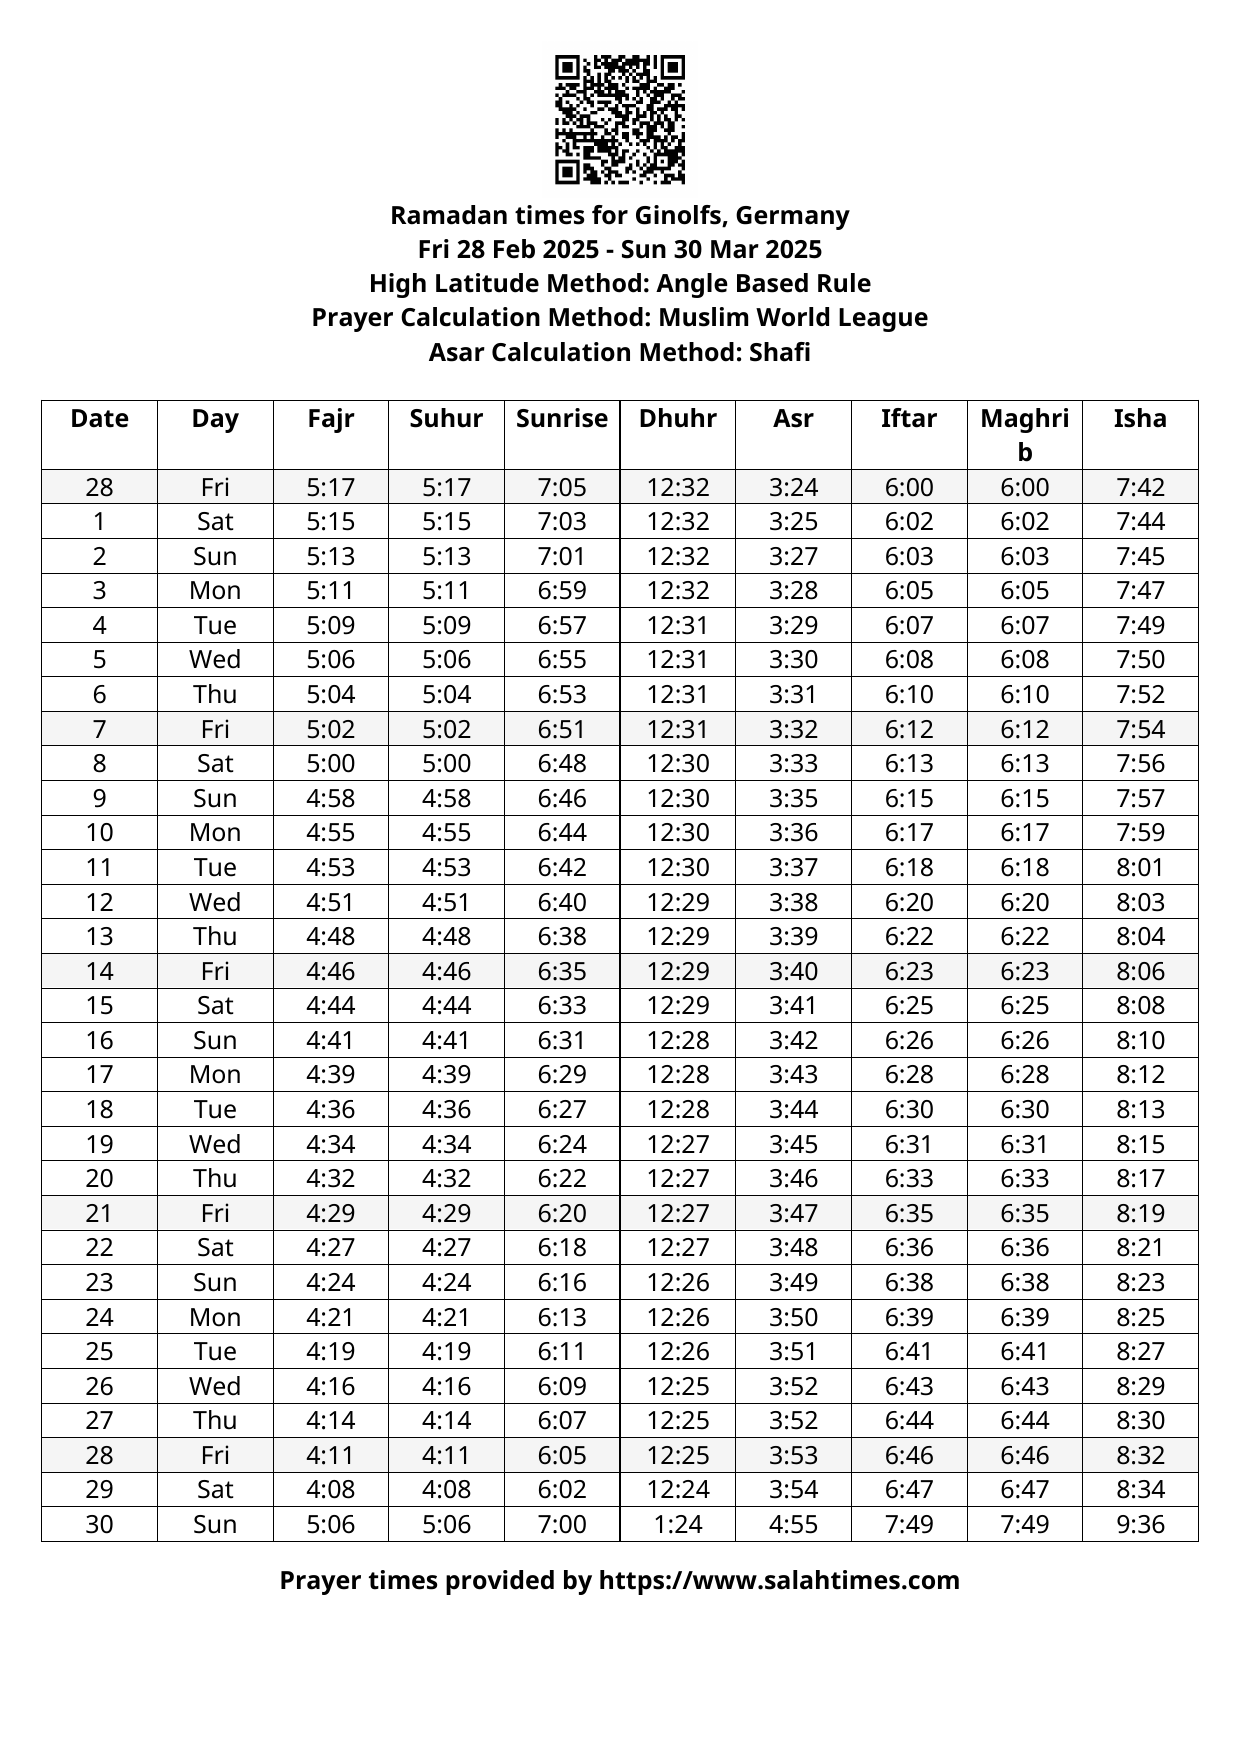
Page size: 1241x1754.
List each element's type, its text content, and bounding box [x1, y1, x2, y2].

table_cell 3:32 [736, 712, 851, 745]
table_cell Tue [158, 1334, 273, 1368]
table_cell 6:47 [968, 1473, 1082, 1506]
table_cell Wed [158, 1369, 273, 1402]
table_cell 7:50 [1083, 643, 1198, 676]
table_cell 6:39 [852, 1300, 967, 1333]
table_cell 6:20 [505, 1196, 619, 1229]
table_cell 4:36 [389, 1092, 504, 1126]
table_cell 6:17 [968, 816, 1082, 849]
table_cell 11 [42, 850, 157, 884]
table_cell 4:55 [389, 816, 504, 849]
table_cell 15 [42, 989, 157, 1022]
table_cell 8:30 [1083, 1404, 1198, 1437]
table_cell 6:35 [852, 1196, 967, 1229]
table_cell 6:22 [968, 919, 1082, 953]
table_cell Sat [158, 1473, 273, 1506]
table_header Date [42, 401, 157, 469]
table_cell 6:31 [505, 1023, 619, 1057]
text Ramadan times for Ginolfs, Germany [42, 198, 1198, 232]
table_cell 3:48 [736, 1231, 851, 1264]
table_cell 3:44 [736, 1092, 851, 1126]
table_cell 6:33 [852, 1161, 967, 1195]
table_cell 6:44 [505, 816, 619, 849]
table_cell 8:12 [1083, 1058, 1198, 1091]
table_cell Sun [158, 1023, 273, 1057]
table_cell 4:53 [389, 850, 504, 884]
table_cell 6:41 [968, 1334, 1082, 1368]
table_cell 12:29 [621, 885, 735, 918]
table_cell 7:49 [852, 1507, 967, 1541]
table_cell Sun [158, 539, 273, 572]
table_cell 8 [42, 746, 157, 780]
table_cell 3:47 [736, 1196, 851, 1229]
table_cell 6:23 [852, 954, 967, 987]
table_cell Wed [158, 885, 273, 918]
table_cell 12:32 [621, 504, 735, 538]
table_cell Mon [158, 574, 273, 607]
table_cell 6:33 [505, 989, 619, 1022]
table_cell Thu [158, 919, 273, 953]
table_cell Sun [158, 1507, 273, 1541]
table_cell 12:27 [621, 1161, 735, 1195]
table_cell 3:50 [736, 1300, 851, 1333]
table_cell 6:22 [505, 1161, 619, 1195]
table_cell 4:41 [389, 1023, 504, 1057]
table_cell 12:31 [621, 643, 735, 676]
table_cell Fri [158, 1196, 273, 1229]
table_cell 7:49 [968, 1507, 1082, 1541]
table_cell 5:06 [389, 643, 504, 676]
table_cell 6:10 [968, 677, 1082, 711]
table_cell 6:13 [968, 746, 1082, 780]
table_cell 12:25 [621, 1438, 735, 1472]
table_cell 7:49 [1083, 608, 1198, 642]
table_cell 6:11 [505, 1334, 619, 1368]
table_cell Sun [158, 1265, 273, 1299]
table_cell 3:38 [736, 885, 851, 918]
table_cell Tue [158, 1092, 273, 1126]
table_cell 3:25 [736, 504, 851, 538]
table_cell 8:10 [1083, 1023, 1198, 1057]
table_cell 4:44 [389, 989, 504, 1022]
table_cell 5:04 [274, 677, 388, 711]
table_cell 4:51 [274, 885, 388, 918]
table_cell 6:17 [852, 816, 967, 849]
table_cell 6:31 [968, 1127, 1082, 1160]
table_cell 12:30 [621, 781, 735, 814]
table_cell 4:11 [274, 1438, 388, 1472]
table_cell Thu [158, 1404, 273, 1437]
table_cell Fri [158, 712, 273, 745]
table_cell 5:13 [274, 539, 388, 572]
table_cell 6:27 [505, 1092, 619, 1126]
table_cell 2 [42, 539, 157, 572]
table_cell 6:57 [505, 608, 619, 642]
table_cell 12:24 [621, 1473, 735, 1506]
table_cell 4:32 [389, 1161, 504, 1195]
table_cell 4:32 [274, 1161, 388, 1195]
table_cell 3:30 [736, 643, 851, 676]
table_cell 4:08 [274, 1473, 388, 1506]
table_cell 4:55 [274, 816, 388, 849]
table_cell 3:29 [736, 608, 851, 642]
table_cell 4 [42, 608, 157, 642]
table_header Sunrise [505, 401, 619, 469]
table_cell 3:24 [736, 470, 851, 503]
table_cell 5:04 [389, 677, 504, 711]
table_cell 6:13 [505, 1300, 619, 1333]
table_cell 21 [42, 1196, 157, 1229]
table_cell 1:24 [621, 1507, 735, 1541]
table_cell 6:07 [968, 608, 1082, 642]
table_cell 1 [42, 504, 157, 538]
table_cell 6:24 [505, 1127, 619, 1160]
table_header Asr [736, 401, 851, 469]
table_cell 12:30 [621, 850, 735, 884]
table_cell 6:53 [505, 677, 619, 711]
table_cell 12:32 [621, 539, 735, 572]
table_cell 8:08 [1083, 989, 1198, 1022]
table_cell 12:31 [621, 712, 735, 745]
table_cell 7:47 [1083, 574, 1198, 607]
table_cell 3:28 [736, 574, 851, 607]
table_cell 6:05 [968, 574, 1082, 607]
table_cell 12:29 [621, 989, 735, 1022]
table_cell 18 [42, 1092, 157, 1126]
table_cell 6:36 [968, 1231, 1082, 1264]
table_cell 7:59 [1083, 816, 1198, 849]
table_cell Tue [158, 850, 273, 884]
table_header Suhur [389, 401, 504, 469]
table_cell 6:43 [968, 1369, 1082, 1402]
table_cell 6:33 [968, 1161, 1082, 1195]
table_cell 25 [42, 1334, 157, 1368]
table_cell 6:38 [505, 919, 619, 953]
table_cell 4:34 [274, 1127, 388, 1160]
table_cell 6:10 [852, 677, 967, 711]
table_cell 20 [42, 1161, 157, 1195]
table_cell 7:52 [1083, 677, 1198, 711]
table_cell 3:42 [736, 1023, 851, 1057]
table_cell 5:15 [389, 504, 504, 538]
table_cell 6:05 [505, 1438, 619, 1472]
table_cell 4:39 [274, 1058, 388, 1091]
table_cell 5:11 [274, 574, 388, 607]
table_cell 12:29 [621, 954, 735, 987]
text Prayer Calculation Method: Muslim World League [42, 300, 1198, 334]
table_cell 6:28 [852, 1058, 967, 1091]
table_cell 6:26 [968, 1023, 1082, 1057]
table_cell 6:15 [968, 781, 1082, 814]
table_header Maghrib [968, 401, 1082, 469]
table_cell 14 [42, 954, 157, 987]
table_cell 6:02 [505, 1473, 619, 1506]
table_cell 5:00 [274, 746, 388, 780]
table_cell 7:00 [505, 1507, 619, 1541]
table_cell 3:33 [736, 746, 851, 780]
table_header Day [158, 401, 273, 469]
table_cell 6:41 [852, 1334, 967, 1368]
table_cell 5:11 [389, 574, 504, 607]
table_cell 6:40 [505, 885, 619, 918]
table_cell 6:29 [505, 1058, 619, 1091]
table_cell 12:30 [621, 816, 735, 849]
table_cell 12:25 [621, 1369, 735, 1402]
table_cell 6:02 [968, 504, 1082, 538]
table_cell 3:46 [736, 1161, 851, 1195]
table_cell 6:30 [968, 1092, 1082, 1126]
table_cell 6:12 [852, 712, 967, 745]
table_cell 28 [42, 470, 157, 503]
table_cell 5:13 [389, 539, 504, 572]
table_cell 8:13 [1083, 1092, 1198, 1126]
table_cell 8:34 [1083, 1473, 1198, 1506]
table_cell 6:55 [505, 643, 619, 676]
table_cell 7:05 [505, 470, 619, 503]
table_cell 5:00 [389, 746, 504, 780]
table_cell 4:14 [274, 1404, 388, 1437]
table_cell 3:45 [736, 1127, 851, 1160]
table_cell 24 [42, 1300, 157, 1333]
table_cell 8:21 [1083, 1231, 1198, 1264]
table_header Isha [1083, 401, 1198, 469]
table_header Fajr [274, 401, 388, 469]
table_cell 6:09 [505, 1369, 619, 1402]
table_cell 12:28 [621, 1023, 735, 1057]
table_cell 4:55 [736, 1507, 851, 1541]
table_cell 12:32 [621, 470, 735, 503]
table_cell 30 [42, 1507, 157, 1541]
table_cell 7:56 [1083, 746, 1198, 780]
table_cell 8:19 [1083, 1196, 1198, 1229]
table_cell Fri [158, 470, 273, 503]
picture [542, 41, 699, 198]
table_cell 7:57 [1083, 781, 1198, 814]
table_cell 6:18 [852, 850, 967, 884]
table_cell 8:32 [1083, 1438, 1198, 1472]
table_cell 6:00 [968, 470, 1082, 503]
table_cell 5:17 [389, 470, 504, 503]
table_cell 6:23 [968, 954, 1082, 987]
table_cell 3:43 [736, 1058, 851, 1091]
table_cell 7:54 [1083, 712, 1198, 745]
table_cell 6:30 [852, 1092, 967, 1126]
table_cell 6:16 [505, 1265, 619, 1299]
table_cell 5:09 [389, 608, 504, 642]
table_cell Wed [158, 643, 273, 676]
table_cell 4:41 [274, 1023, 388, 1057]
table_cell 6:28 [968, 1058, 1082, 1091]
table_cell 6:20 [968, 885, 1082, 918]
table_cell 29 [42, 1473, 157, 1506]
table_cell 4:24 [389, 1265, 504, 1299]
table_cell 5:06 [274, 1507, 388, 1541]
table_cell 4:34 [389, 1127, 504, 1160]
table_cell 6:13 [852, 746, 967, 780]
table_cell 6:43 [852, 1369, 967, 1402]
table_cell 16 [42, 1023, 157, 1057]
table_cell 5:09 [274, 608, 388, 642]
table_cell 12:28 [621, 1092, 735, 1126]
table_cell 8:27 [1083, 1334, 1198, 1368]
table_cell 6:36 [852, 1231, 967, 1264]
table_cell 8:15 [1083, 1127, 1198, 1160]
table_cell 8:23 [1083, 1265, 1198, 1299]
table_cell 6:26 [852, 1023, 967, 1057]
table_cell 4:29 [389, 1196, 504, 1229]
table_cell 3:41 [736, 989, 851, 1022]
table_cell 6:51 [505, 712, 619, 745]
table_cell 6:07 [852, 608, 967, 642]
table_cell 17 [42, 1058, 157, 1091]
table_cell 5 [42, 643, 157, 676]
table_cell 13 [42, 919, 157, 953]
table_cell 4:46 [274, 954, 388, 987]
table_header Iftar [852, 401, 967, 469]
table_cell 4:51 [389, 885, 504, 918]
table_cell 12:26 [621, 1265, 735, 1299]
table_cell 6:08 [852, 643, 967, 676]
table_cell 5:15 [274, 504, 388, 538]
table_cell 6:07 [505, 1404, 619, 1437]
table_cell 5:17 [274, 470, 388, 503]
table_cell Mon [158, 816, 273, 849]
table_cell 6:31 [852, 1127, 967, 1160]
table_cell 4:11 [389, 1438, 504, 1472]
table_cell Wed [158, 1127, 273, 1160]
table_cell Sat [158, 504, 273, 538]
table_cell 6:03 [852, 539, 967, 572]
table_cell 4:46 [389, 954, 504, 987]
table_cell 3:53 [736, 1438, 851, 1472]
table_cell 12:31 [621, 608, 735, 642]
table_cell 3:40 [736, 954, 851, 987]
table_cell 4:36 [274, 1092, 388, 1126]
table_cell 5:06 [274, 643, 388, 676]
table_cell 3:51 [736, 1334, 851, 1368]
table_cell 8:17 [1083, 1161, 1198, 1195]
table_cell 4:29 [274, 1196, 388, 1229]
table_cell 4:27 [389, 1231, 504, 1264]
table_cell 12:32 [621, 574, 735, 607]
table_cell Sat [158, 989, 273, 1022]
text Asar Calculation Method: Shafi [42, 334, 1198, 368]
table_cell 4:08 [389, 1473, 504, 1506]
table_cell 3:36 [736, 816, 851, 849]
table_cell 7:01 [505, 539, 619, 572]
table_cell Sat [158, 746, 273, 780]
table_cell 6:22 [852, 919, 967, 953]
table_cell 6:35 [968, 1196, 1082, 1229]
table_cell Mon [158, 1300, 273, 1333]
table_cell 6:15 [852, 781, 967, 814]
table_cell 7 [42, 712, 157, 745]
table_cell 9 [42, 781, 157, 814]
table_cell Fri [158, 954, 273, 987]
table_cell 12:27 [621, 1231, 735, 1264]
table_cell 4:58 [389, 781, 504, 814]
table_cell 5:02 [274, 712, 388, 745]
table_cell 7:42 [1083, 470, 1198, 503]
table_cell 3:49 [736, 1265, 851, 1299]
table_cell Sat [158, 1231, 273, 1264]
table_cell 10 [42, 816, 157, 849]
table_cell 4:48 [389, 919, 504, 953]
table_cell 8:06 [1083, 954, 1198, 987]
text Fri 28 Feb 2025 - Sun 30 Mar 2025 [42, 232, 1198, 266]
table_cell 6:18 [505, 1231, 619, 1264]
table_cell 3:37 [736, 850, 851, 884]
table_cell Thu [158, 677, 273, 711]
table_cell Tue [158, 608, 273, 642]
table_cell 8:04 [1083, 919, 1198, 953]
table_cell 6:18 [968, 850, 1082, 884]
table_cell 6:35 [505, 954, 619, 987]
table_cell 12:27 [621, 1196, 735, 1229]
table_cell 26 [42, 1369, 157, 1402]
table_cell 28 [42, 1438, 157, 1472]
table_cell 22 [42, 1231, 157, 1264]
table_cell Sun [158, 781, 273, 814]
table_cell 6:46 [505, 781, 619, 814]
table_cell 4:19 [389, 1334, 504, 1368]
table_cell 4:44 [274, 989, 388, 1022]
table_cell 4:53 [274, 850, 388, 884]
table_cell 3:27 [736, 539, 851, 572]
table_cell 9:36 [1083, 1507, 1198, 1541]
table_cell 4:21 [389, 1300, 504, 1333]
table_cell 12:28 [621, 1058, 735, 1091]
table_cell 3:52 [736, 1404, 851, 1437]
table_cell 12:27 [621, 1127, 735, 1160]
table_cell 4:16 [389, 1369, 504, 1402]
table_cell Thu [158, 1161, 273, 1195]
table_cell 12 [42, 885, 157, 918]
table_cell 6:46 [852, 1438, 967, 1472]
table_cell 3:52 [736, 1369, 851, 1402]
table_cell 6:47 [852, 1473, 967, 1506]
table_cell 4:39 [389, 1058, 504, 1091]
table_cell 12:26 [621, 1300, 735, 1333]
table_cell 6:39 [968, 1300, 1082, 1333]
table_cell 3:35 [736, 781, 851, 814]
table_cell Mon [158, 1058, 273, 1091]
table_cell 6:38 [968, 1265, 1082, 1299]
table_cell 6:03 [968, 539, 1082, 572]
table_cell 8:01 [1083, 850, 1198, 884]
table_cell 6 [42, 677, 157, 711]
table_cell 6:20 [852, 885, 967, 918]
table_cell 6:44 [852, 1404, 967, 1437]
table_cell 7:45 [1083, 539, 1198, 572]
table_cell 8:03 [1083, 885, 1198, 918]
table_cell 6:00 [852, 470, 967, 503]
table_cell 8:29 [1083, 1369, 1198, 1402]
table_cell 27 [42, 1404, 157, 1437]
table_cell 6:02 [852, 504, 967, 538]
table_cell 12:29 [621, 919, 735, 953]
table_header Dhuhr [621, 401, 735, 469]
table_cell Fri [158, 1438, 273, 1472]
table_cell 6:48 [505, 746, 619, 780]
table_cell 4:21 [274, 1300, 388, 1333]
table_cell 19 [42, 1127, 157, 1160]
table_cell 4:14 [389, 1404, 504, 1437]
table_cell 6:59 [505, 574, 619, 607]
table_cell 23 [42, 1265, 157, 1299]
text High Latitude Method: Angle Based Rule [42, 266, 1198, 300]
table_cell 4:58 [274, 781, 388, 814]
table_cell 4:27 [274, 1231, 388, 1264]
table_cell 4:24 [274, 1265, 388, 1299]
table_cell 7:44 [1083, 504, 1198, 538]
table_cell 12:31 [621, 677, 735, 711]
table_cell 6:42 [505, 850, 619, 884]
text Prayer times provided by https://www.salahtimes.com [42, 1563, 1198, 1597]
table_cell 7:03 [505, 504, 619, 538]
table_cell 3:39 [736, 919, 851, 953]
table_cell 3 [42, 574, 157, 607]
table_cell 4:48 [274, 919, 388, 953]
table_cell 3:54 [736, 1473, 851, 1506]
table_cell 5:06 [389, 1507, 504, 1541]
table_cell 4:19 [274, 1334, 388, 1368]
table_cell 4:16 [274, 1369, 388, 1402]
table_cell 12:25 [621, 1404, 735, 1437]
table_cell 6:46 [968, 1438, 1082, 1472]
table_cell 6:08 [968, 643, 1082, 676]
table_cell 5:02 [389, 712, 504, 745]
table_cell 6:25 [852, 989, 967, 1022]
table_cell 6:12 [968, 712, 1082, 745]
table_cell 3:31 [736, 677, 851, 711]
table_cell 6:25 [968, 989, 1082, 1022]
table_cell 6:38 [852, 1265, 967, 1299]
table_cell 12:30 [621, 746, 735, 780]
table_cell 8:25 [1083, 1300, 1198, 1333]
table_cell 6:05 [852, 574, 967, 607]
table_cell 6:44 [968, 1404, 1082, 1437]
table_cell 12:26 [621, 1334, 735, 1368]
